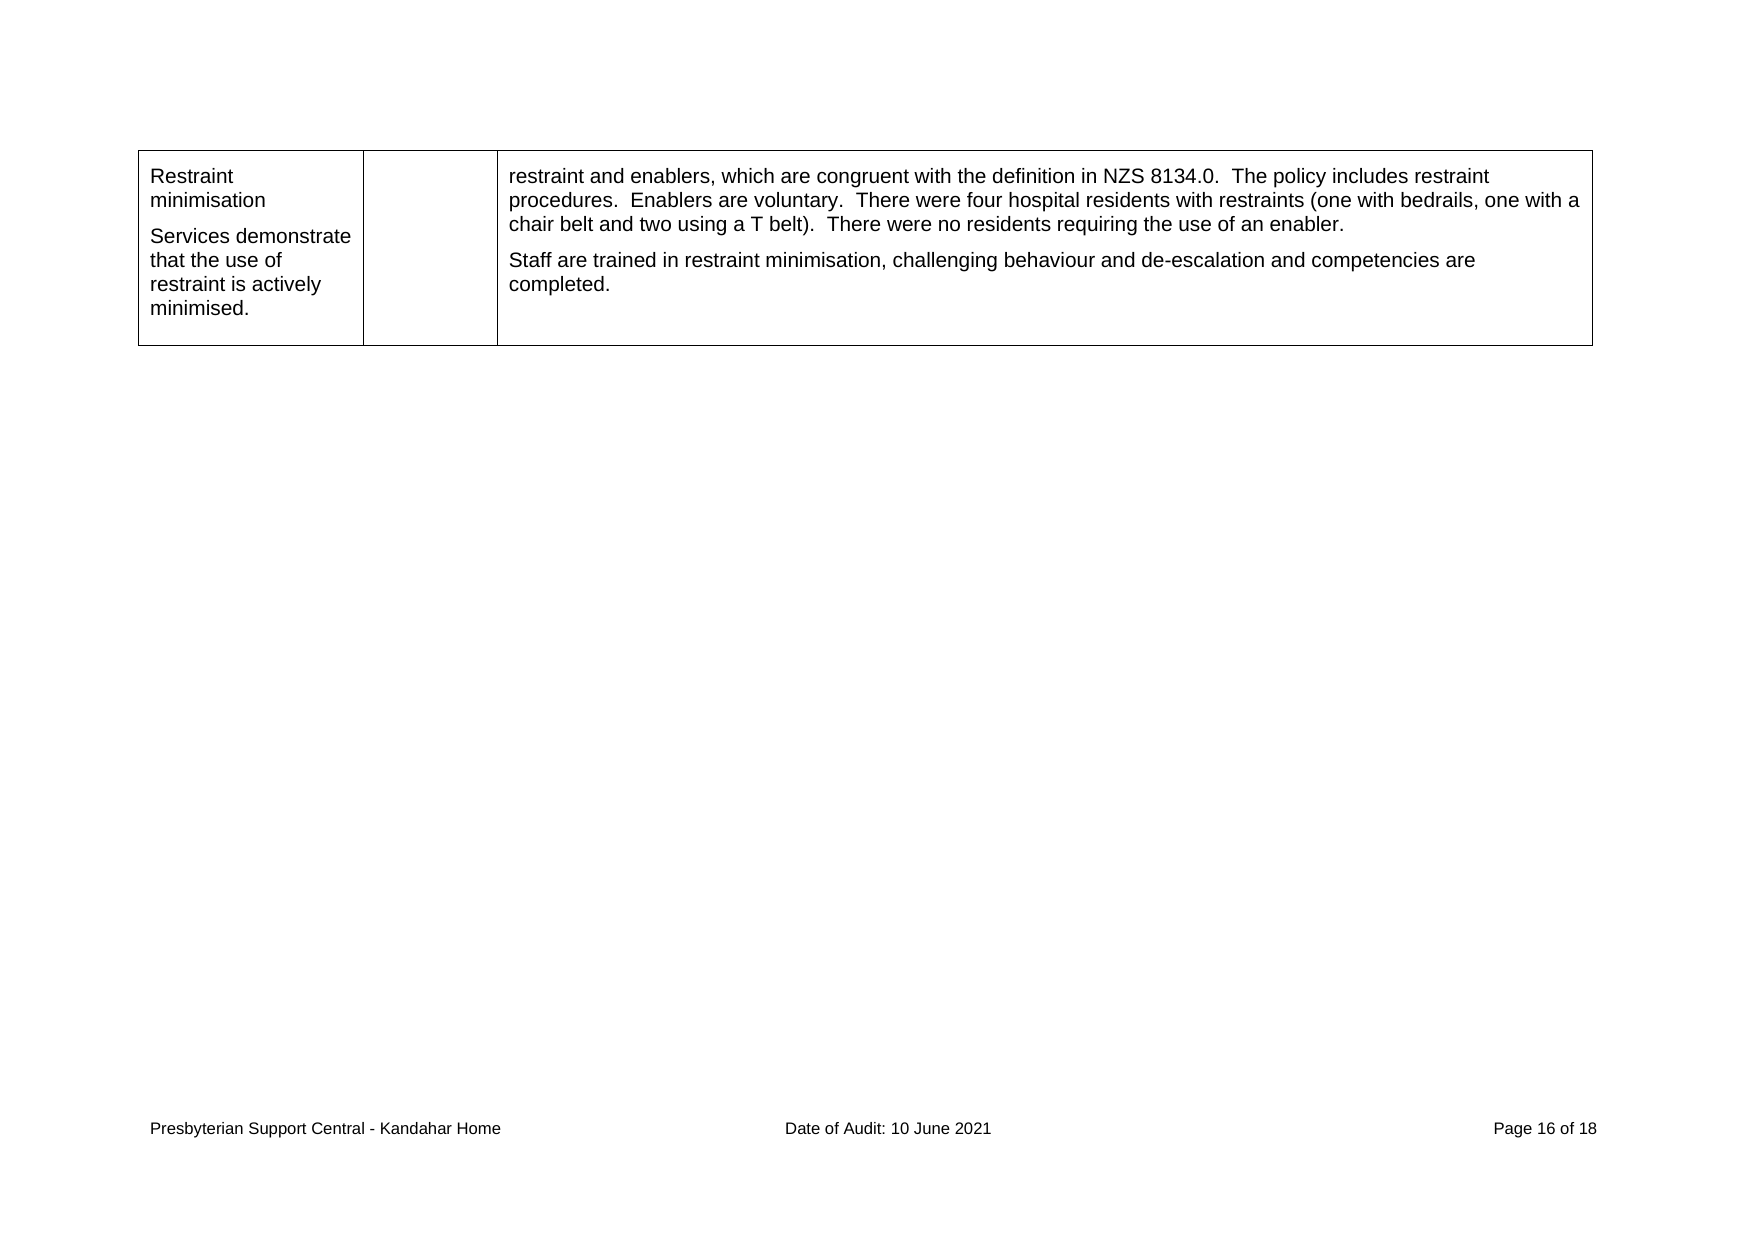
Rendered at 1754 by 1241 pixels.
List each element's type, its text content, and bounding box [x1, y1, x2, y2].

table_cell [139, 151, 363, 345]
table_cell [498, 151, 1592, 345]
table_cell FA [364, 151, 497, 345]
